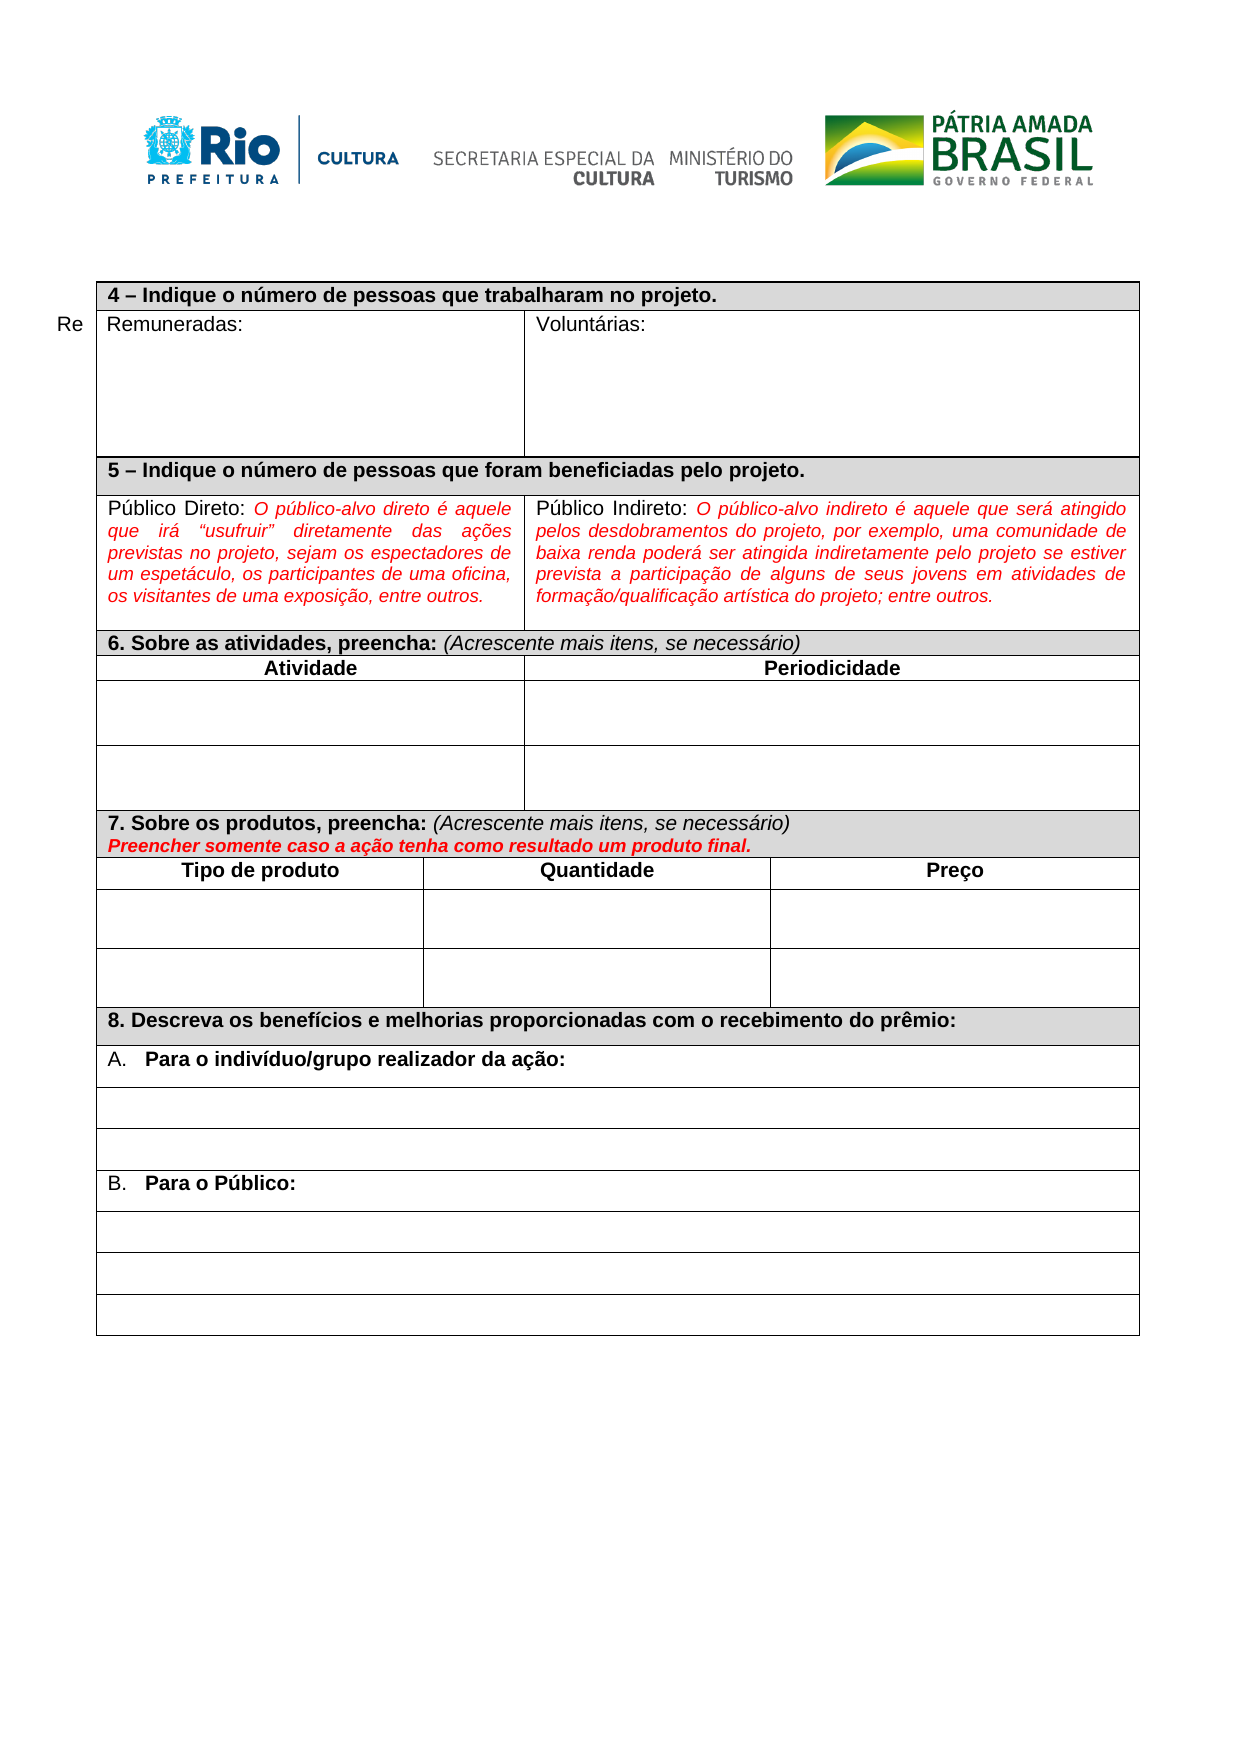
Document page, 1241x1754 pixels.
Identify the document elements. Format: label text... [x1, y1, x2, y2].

table_cell Público Indireto: O público-alvo indireto é aquele que será atingido pelos desdobramentos do projeto, por exemplo, uma comunidade de baixa renda poderá ser atingida indiretamente pelo projeto se estiver prevista a participação de alguns de seus jovens em atividades de formação/qualificação artística do projeto; entre outros. [525, 496, 1139, 630]
table_cell [525, 746, 1139, 810]
table_cell Para o Público: [97, 1171, 1139, 1211]
table_cell Público Direto: O público-alvo direto é aquele que irá “usufruir” diretamente das ações previstas no projeto, sejam os espectadores de um espetáculo, os participantes de uma oficina, os visitantes de uma exposição, entre outros. [97, 496, 524, 630]
table_header 4 – Indique o número de pessoas que trabalharam no projeto. [97, 283, 1139, 310]
table_cell 6. Sobre as atividades, preencha: (Acrescente mais itens, se necessário) [97, 631, 1139, 655]
table_cell [424, 949, 770, 1007]
table_cell Preço [771, 858, 1139, 889]
table_cell Voluntárias: [525, 311, 1139, 456]
table_cell [97, 890, 423, 948]
table_cell [97, 681, 524, 745]
table_cell [424, 890, 770, 948]
table_cell [97, 1088, 1139, 1128]
table_cell [97, 1129, 1139, 1169]
table_cell 8. Descreva os benefícios e melhorias proporcionadas com o recebimento do prêmio: [97, 1008, 1139, 1045]
table_cell [771, 949, 1139, 1007]
table_cell Periodicidade [525, 656, 1139, 680]
table_cell [97, 949, 423, 1007]
table_cell 7. Sobre os produtos, preencha: (Acrescente mais itens, se necessário) Preencher somente caso a ação tenha como resultado um produto final. [97, 811, 1139, 857]
table_cell [97, 746, 524, 810]
table_cell Tipo de produto [97, 858, 423, 889]
table_cell 5 – Indique o número de pessoas que foram beneficiadas pelo projeto. [97, 458, 1139, 495]
table_cell [771, 890, 1139, 948]
picture [103, 73, 1137, 222]
table_cell [525, 681, 1139, 745]
table_cell Re Remuneradas: [97, 311, 524, 456]
table_cell Quantidade [424, 858, 770, 889]
table_cell [97, 1253, 1139, 1293]
table_cell Atividade [97, 656, 524, 680]
table_cell [97, 1212, 1139, 1252]
table_cell [97, 1295, 1139, 1335]
table_cell Para o indivíduo/grupo realizador da ação: [97, 1046, 1139, 1087]
